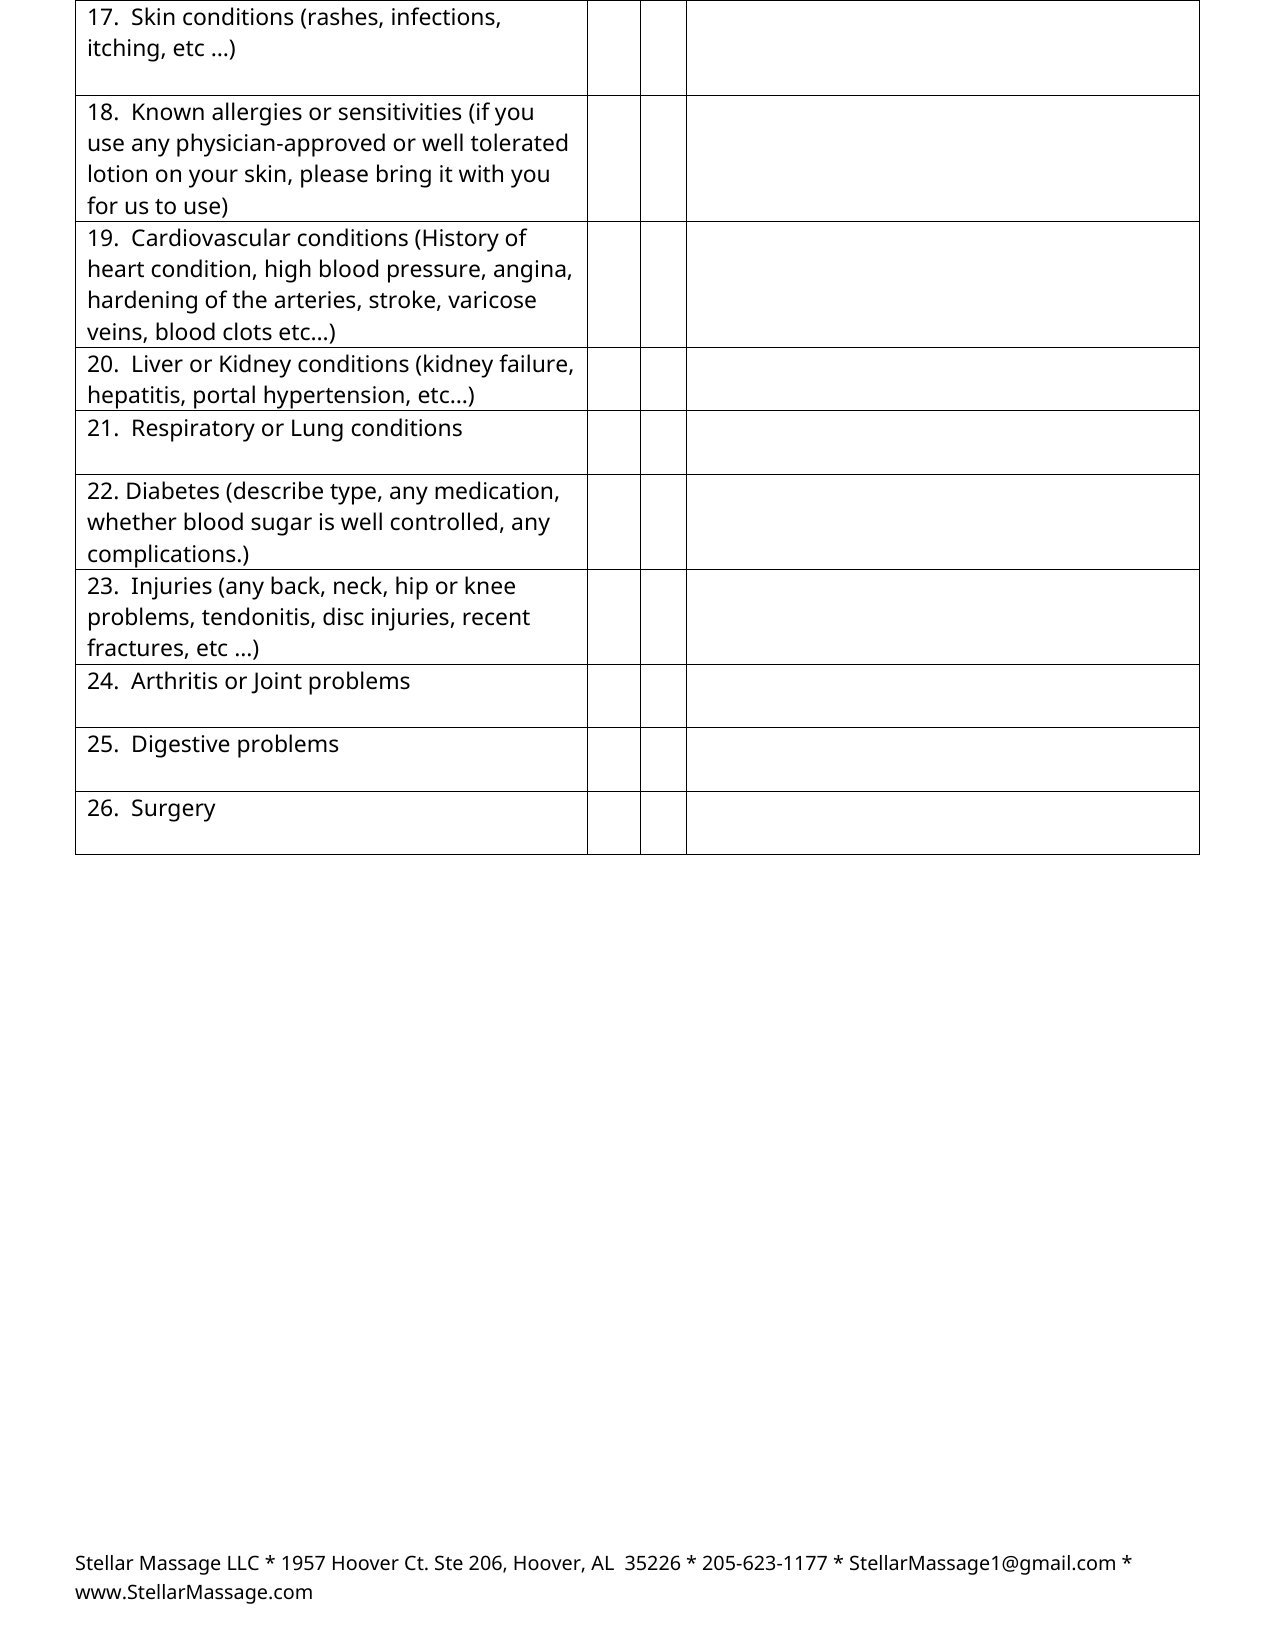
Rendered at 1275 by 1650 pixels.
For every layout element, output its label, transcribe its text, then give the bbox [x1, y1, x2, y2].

table_cell [641, 411, 686, 474]
table_cell [641, 570, 686, 663]
table_cell 23. Injuries (any back, neck, hip or knee problems, tendonitis, disc injuries, recent fractures, etc …) [76, 570, 587, 663]
table_cell [588, 348, 640, 410]
table_cell [588, 665, 640, 727]
table_cell 22. Diabetes (describe type, any medication, whether blood sugar is well controlled, any complications.) [76, 475, 587, 569]
table_cell [641, 475, 686, 569]
table_cell 26. Surgery [76, 792, 587, 854]
table_cell [641, 792, 686, 854]
table_cell 25. Digestive problems [76, 728, 587, 791]
table_cell [588, 411, 640, 474]
table_cell 18. Known allergies or sensitivities (if you use any physician-approved or well tolerated lotion on your skin, please bring it with you for us to use) [76, 96, 587, 221]
table_cell [641, 1, 686, 95]
table_cell [687, 1, 1199, 95]
table_cell [588, 570, 640, 663]
table_cell [641, 728, 686, 791]
table_cell [687, 792, 1199, 854]
table_cell [687, 348, 1199, 410]
table_cell 19. Cardiovascular conditions (History of heart condition, high blood pressure, angina, hardening of the arteries, stroke, varicose veins, blood clots etc…) [76, 222, 587, 347]
table_cell [588, 792, 640, 854]
table_cell [687, 475, 1199, 569]
table_cell [687, 728, 1199, 791]
table_cell [641, 222, 686, 347]
table_cell 20. Liver or Kidney conditions (kidney failure, hepatitis, portal hypertension, etc…) [76, 348, 587, 410]
table_cell [588, 222, 640, 347]
table_cell [588, 475, 640, 569]
table_cell 21. Respiratory or Lung conditions [76, 411, 587, 474]
table_cell [588, 1, 640, 95]
table_cell [588, 96, 640, 221]
table_cell [641, 348, 686, 410]
table_cell [687, 665, 1199, 727]
table_cell [641, 665, 686, 727]
table_cell [687, 570, 1199, 663]
table_cell [588, 728, 640, 791]
table_cell [687, 222, 1199, 347]
table_cell 24. Arthritis or Joint problems [76, 665, 587, 727]
table_cell [687, 96, 1199, 221]
table_cell [641, 96, 686, 221]
table_cell [687, 411, 1199, 474]
table_cell 17. Skin conditions (rashes, infections, itching, etc …) [76, 1, 587, 95]
